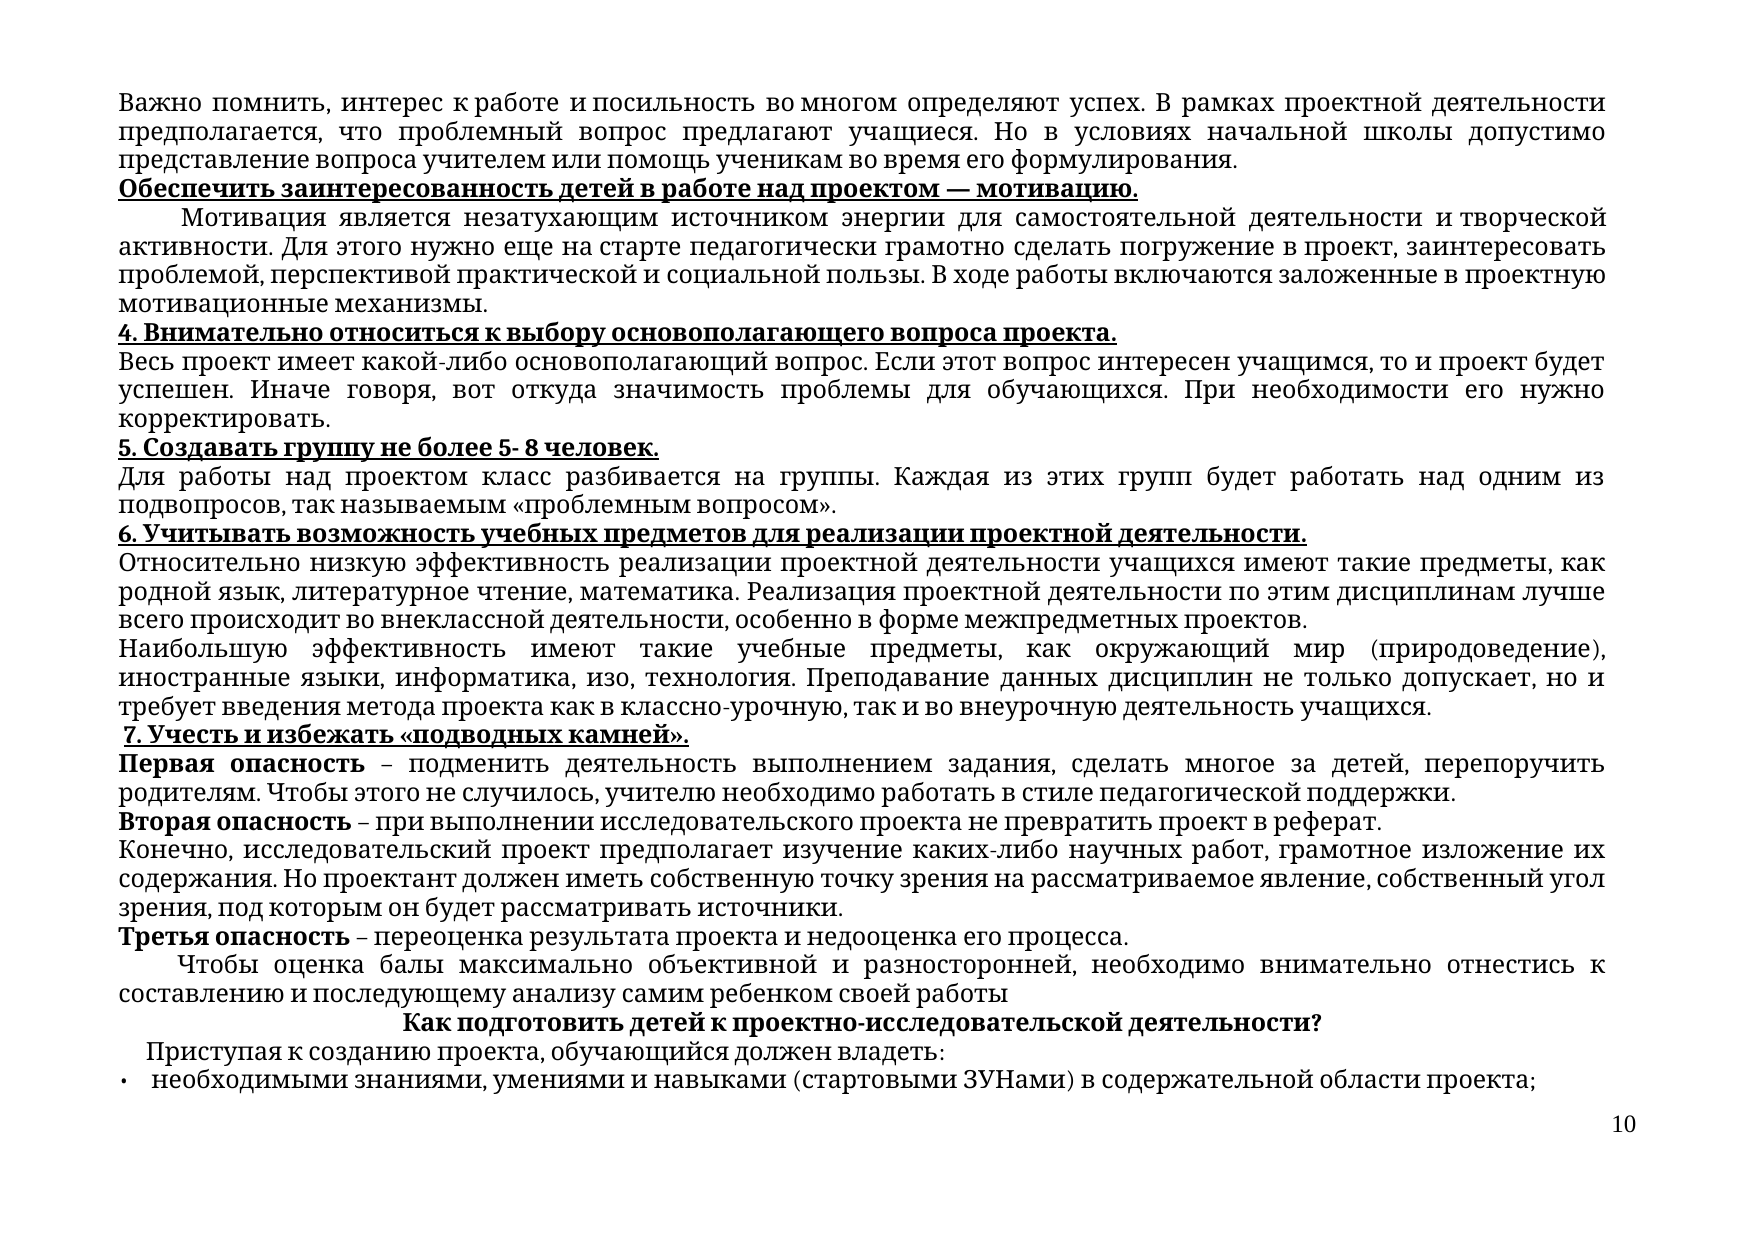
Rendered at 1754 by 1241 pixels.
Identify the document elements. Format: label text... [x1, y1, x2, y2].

text Первая опасность – подменить деятельность выполнением задания, сделать многое за детей, перепоручить родителям. Чтобы этого не случилось, учителю необходимо работать в стиле педагогической поддержки. [118, 750, 1606, 807]
text 6. Учитывать возможность учебных предметов для реализации проектной деятельности. [118, 520, 1606, 549]
text 7. Учесть и избежать «подводных камней». [118, 721, 1606, 750]
text Обеспечить заинтересованность детей в работе над проектом — мотивацию. [118, 175, 1606, 204]
text Наибольшую эффективность имеют такие учебные предметы, как окружающий мир (природоведение), иностранные языки, информатика, изо, технология. Преподавание данных дисциплин не только допускает, но и требует введения метода проекта как в классно-урочную, так и во внеурочную деятельность учащихся. [118, 635, 1606, 721]
text Конечно, исследовательский проект предполагает изучение каких-либо научных работ, грамотное изложение их содержания. Но проектант должен иметь собственную точку зрения на рассматриваемое явление, собственный угол зрения, под которым он будет рассматривать источники. [118, 836, 1606, 922]
text Вторая опасность – при выполнении исследовательского проекта не превратить проект в реферат. [118, 807, 1606, 836]
text 4. Внимательно относиться к выбору основополагающего вопроса проекта. [118, 319, 1606, 347]
text Важно помнить, интерес к работе и посильность во многом определяют успех. В рамках проектной деятельности предполагается, что проблемный вопрос предлагают учащиеся. Но в условиях начальной школы допустимо представление вопроса учителем или помощь ученикам во время его формулирования. [118, 89, 1606, 175]
text 5. Создавать группу не более 5- 8 человек. [118, 434, 1606, 462]
text Для работы над проектом класс разбивается на группы. Каждая из этих групп будет работать над одним из подвопросов, так называемым «проблемным вопросом». [118, 462, 1606, 520]
text Чтобы оценка балы максимально объективной и разносторонней, необходимо внимательно отнестись к составлению и последующему анализу самим ребенком своей работы [118, 951, 1606, 1009]
text Относительно низкую эффективность реализации проектной деятельности учащихся имеют такие предметы, как родной язык, литературное чтение, математика. Реализация проектной деятельности по этим дисциплинам лучше всего происходит во внеклассной деятельности, особенно в форме межпредметных проектов. [118, 549, 1606, 635]
text Третья опасность – переоценка результата проекта и недооценка его процесса. [118, 922, 1606, 951]
text Весь проект имеет какой-либо основополагающий вопрос. Если этот вопрос интересен учащимся, то и проект будет успешен. Иначе говоря, вот откуда значимость проблемы для обучающихся. При необходимости его нужно корректировать. [118, 347, 1606, 434]
text Мотивация является незатухающим источником энергии для самостоятельной деятельности и творческой активности. Для этого нужно еще на старте педагогически грамотно сделать погружение в проект, заинтересовать проблемой, перспективой практической и социальной пользы. В ходе работы включаются заложенные в проектную мотивационные механизмы. [118, 204, 1606, 319]
text • необходимыми знаниями, умениями и навыками (стартовыми ЗУНами) в содержательной области проекта; [118, 1066, 1606, 1095]
text Приступая к созданию проекта, обучающийся должен владеть: [118, 1037, 1606, 1066]
text Как подготовить детей к проектно-исследовательской деятельности? [118, 1009, 1606, 1037]
